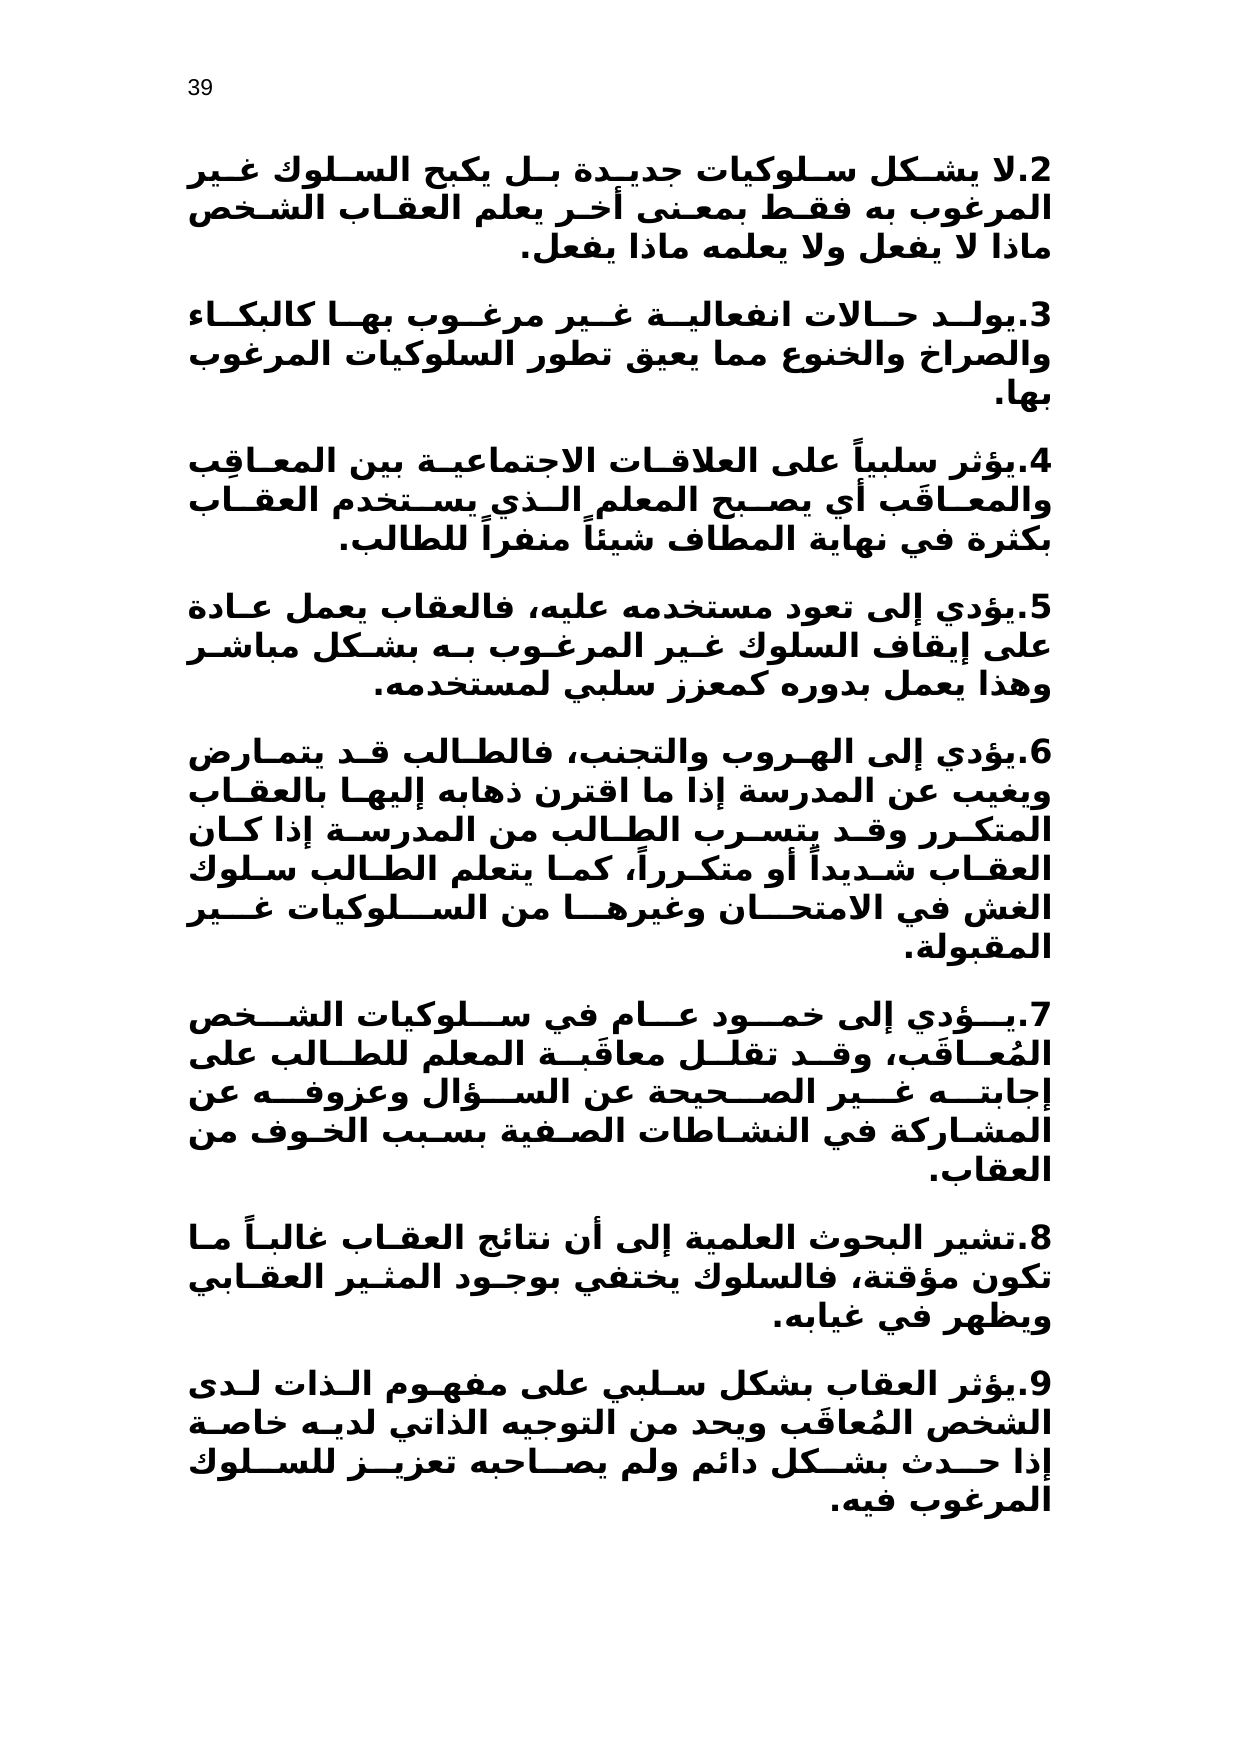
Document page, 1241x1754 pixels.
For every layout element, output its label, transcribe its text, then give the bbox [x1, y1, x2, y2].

text 2.لا يشكل سلوكيات جديدة بل يكبح السلوك غير المرغوب به فقط بمعنى أخر يعلم العقاب الشخص ماذا لا يفعل ولا يعلمه ماذا يفعل. [187, 150, 1053, 267]
text 7.يؤدي إلى خمود عام في سلوكيات الشخص المُعاقَب، وقد تقلل معاقَبة المعلم للطالب على إجابته غير الصحيحة عن السؤال وعزوفه عن المشاركة في النشاطات الصفية بسبب الخوف من العقاب. [187, 995, 1053, 1189]
text 3.يولد حالات انفعالية غير مرغوب بها كالبكاء والصراخ والخنوع مما يعيق تطور السلوكيات المرغوب بها. [187, 296, 1053, 412]
text 6.يؤدي إلى الهروب والتجنب، فالطالب قد يتمارض ويغيب عن المدرسة إذا ما اقترن ذهابه إليها بالعقاب المتكرر وقد يتسرب الطالب من المدرسة إذا كان العقاب شديداً أو متكرراً، كما يتعلم الطالب سلوك الغش في الامتحان وغيرها من السلوكيات غير المقبولة. [187, 733, 1053, 966]
text 8.تشير البحوث العلمية إلى أن نتائج العقاب غالباً ما تكون مؤقتة، فالسلوك يختفي بوجود المثير العقابي ويظهر في غيابه. [187, 1219, 1053, 1335]
text 4.يؤثر سلبياً على العلاقات الاجتماعية بين المعاقِب والمعاقَب أي يصبح المعلم الذي يستخدم العقاب بكثرة في نهاية المطاف شيئاً منفراً للطالب. [187, 441, 1053, 558]
text 9.يؤثر العقاب بشكل سلبي على مفهوم الذات لدى الشخص المُعاقَب ويحد من التوجيه الذاتي لديه خاصة إذا حدث بشكل دائم ولم يصاحبه تعزيز للسلوك المرغوب فيه. [187, 1364, 1053, 1520]
text 5.يؤدي إلى تعود مستخدمه عليه، فالعقاب يعمل عادة على إيقاف السلوك غير المرغوب به بشكل مباشر وهذا يعمل بدوره كمعزز سلبي لمستخدمه. [187, 587, 1053, 704]
